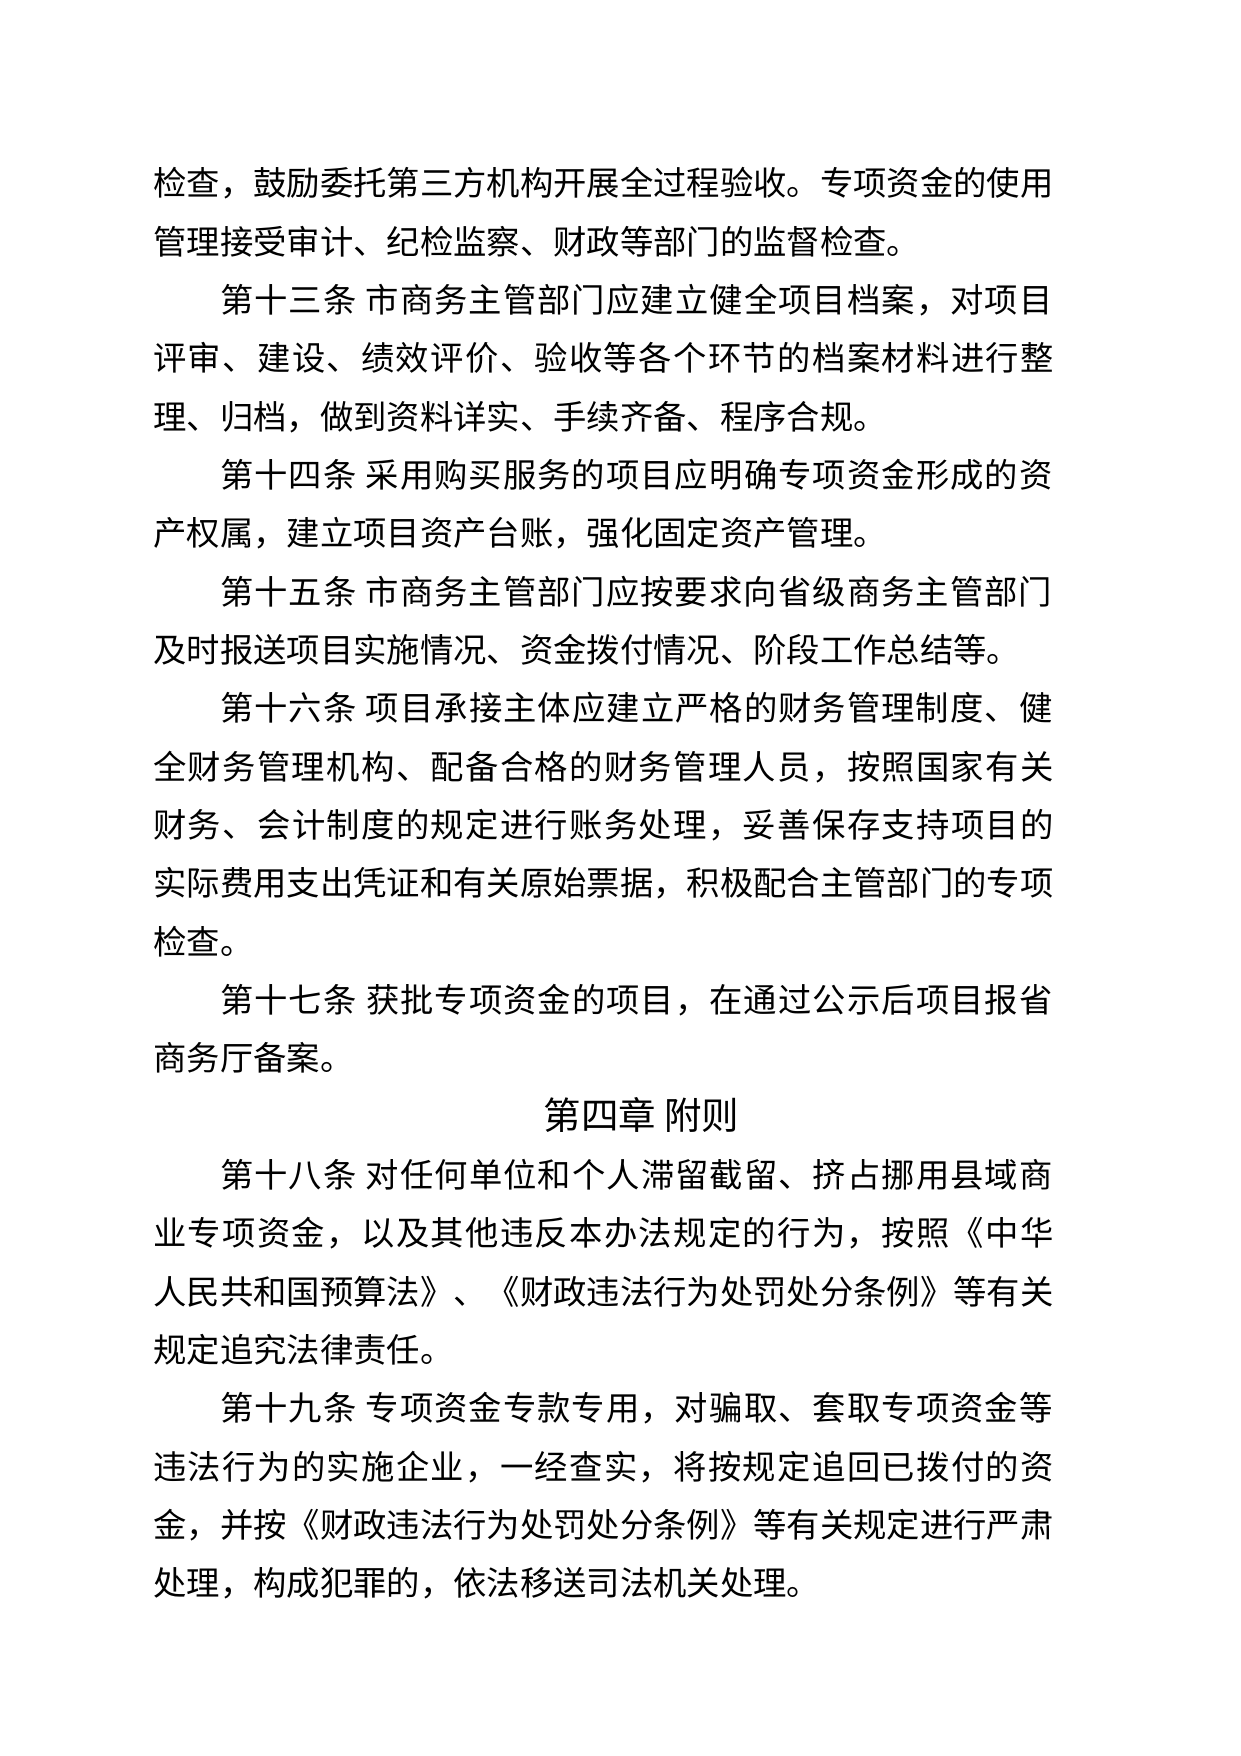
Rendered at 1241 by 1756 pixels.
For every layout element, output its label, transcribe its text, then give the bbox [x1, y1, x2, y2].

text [153, 149, 1054, 266]
text 第十九条 专项资金专款专用，对骗取、套取专项资金等 违法行为的实施企业，一经查实，将按规定追回已拨付的资 金，并按《财政违法行为处罚处分条例》等有关规定进行严肃处理，构成犯罪的，依法移送司法机关处理。 [153, 1374, 1054, 1607]
text 第十六条 项目承接主体应建立严格的财务管理制度、健 全财务管理机构、配备合格的财务管理人员，按照国家有关 财务、会计制度的规定进行账务处理，妥善保存支持项目的 实际费用支出凭证和有关原始票据，积极配合主管部门的专项检查。 [153, 674, 1054, 966]
text 第四章 附则 [153, 1082, 1054, 1141]
text 第十五条 市商务主管部门应按要求向省级商务主管部门及时报送项目实施情况、资金拨付情况、阶段工作总结等。 [153, 557, 1054, 674]
text 第十三条 市商务主管部门应建立健全项目档案，对项目 评审、建设、绩效评价、验收等各个环节的档案材料进行整理、归档，做到资料详实、手续齐备、程序合规。 [153, 266, 1054, 441]
text 第十七条 获批专项资金的项目，在通过公示后项目报省商务厅备案。 [153, 966, 1054, 1082]
text 第十八条 对任何单位和个人滞留截留、挤占挪用县域商 业专项资金，以及其他违反本办法规定的行为，按照《中华 人民共和国预算法》、《财政违法行为处罚处分条例》等有关规定追究法律责任。 [153, 1141, 1054, 1374]
text 第十四条 采用购买服务的项目应明确专项资金形成的资产权属，建立项目资产台账，强化固定资产管理。 [153, 441, 1054, 557]
